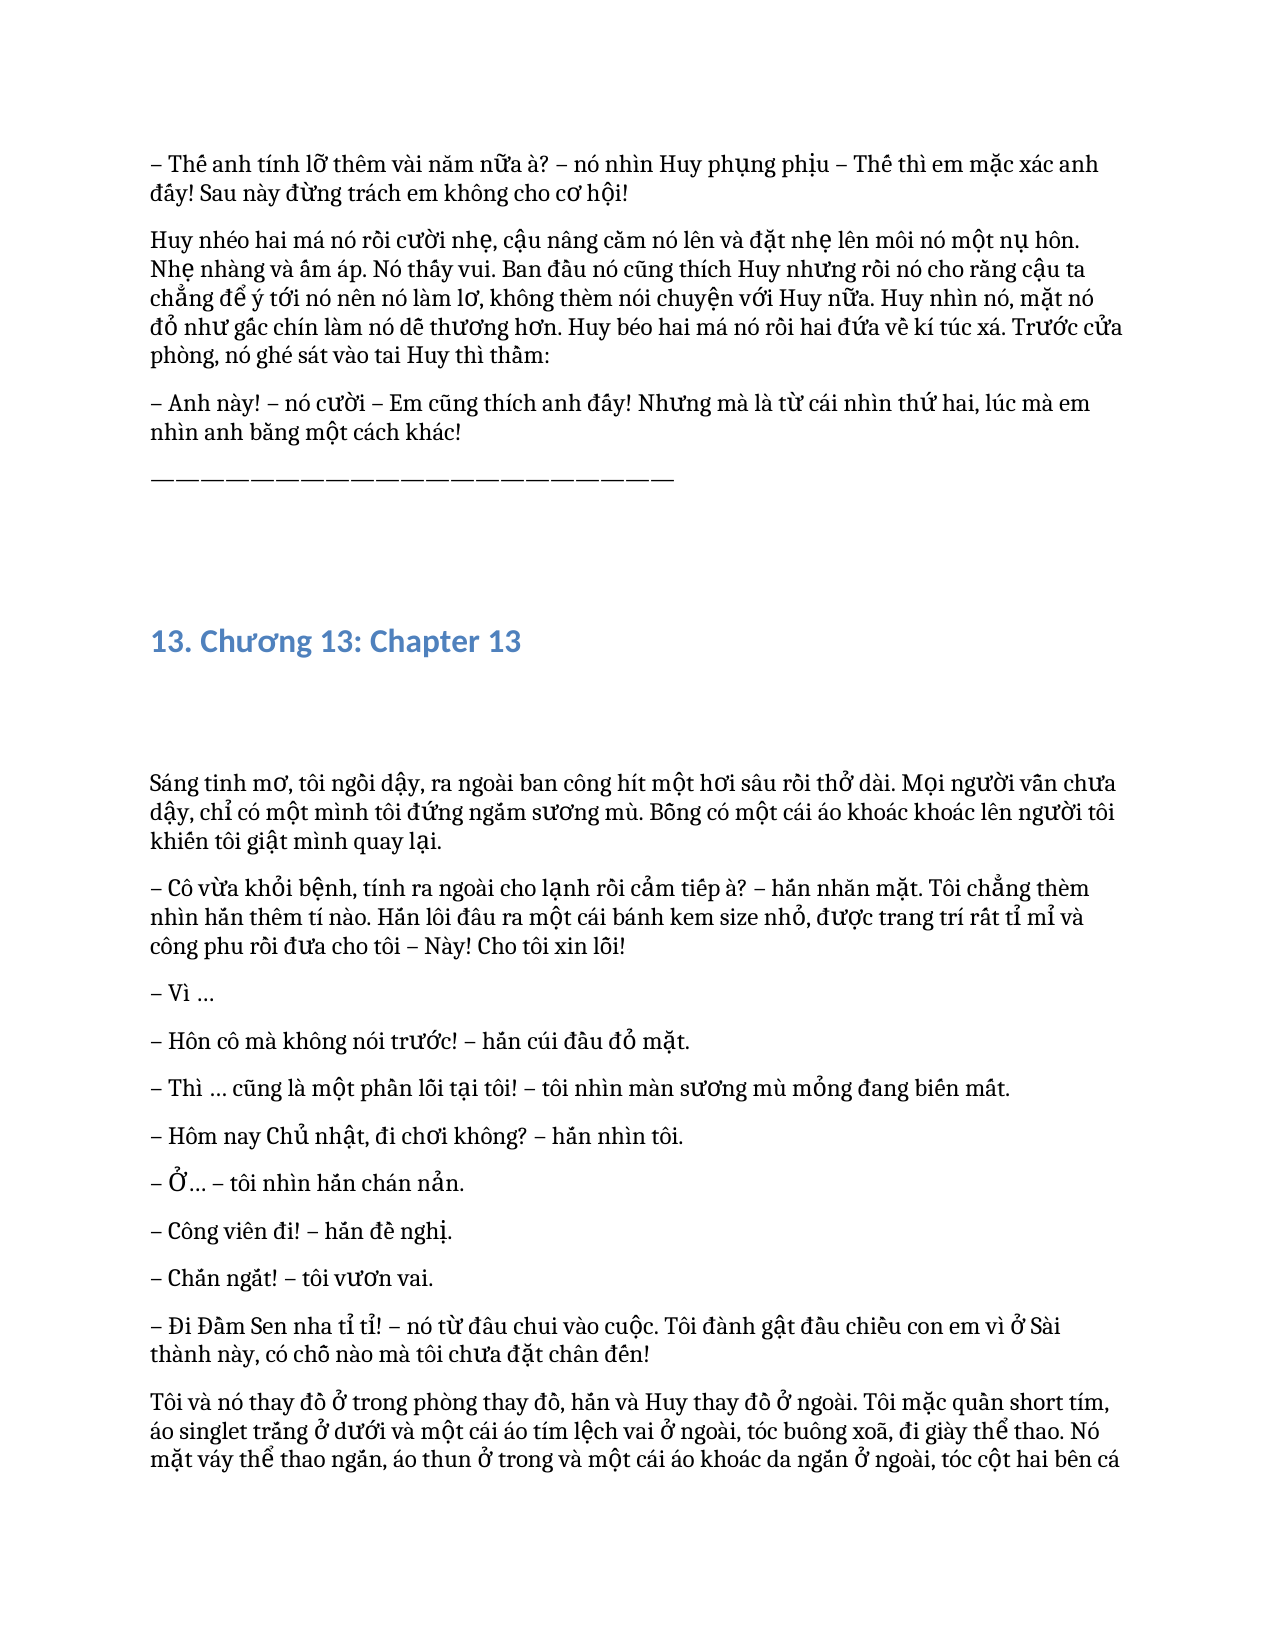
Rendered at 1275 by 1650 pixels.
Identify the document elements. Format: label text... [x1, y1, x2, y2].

text – Ở… – tôi nhìn hắn chán nản. [150, 1169, 1125, 1198]
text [150, 1388, 1125, 1474]
text – Chắn ngắt! – tôi vươn vai. [150, 1264, 1125, 1293]
text – Anh này! – nó cười – Em cũng thích anh đấy! Nhưng mà là từ cái nhìn thứ hai, lúc mà em nhìn anh bằng một cách khác! [150, 389, 1125, 446]
text – Đi Đầm Sen nha tỉ tỉ! – nó từ đâu chui vào cuộc. Tôi đành gật đầu chiều con em vì ở Sài thành này, có chỗ nào mà tôi chưa đặt chân đến! [150, 1312, 1125, 1369]
text – Vì … [150, 979, 1125, 1008]
subtitle 13. Chương 13: Chapter 13 [150, 619, 1125, 660]
text ————————————————————— [150, 465, 1125, 494]
text Sáng tinh mơ, tôi ngồi dậy, ra ngoài ban công hít một hơi sâu rồi thở dài. Mọi người vẫn chưa dậy, chỉ có một mình tôi đứng ngắm sương mù. Bỗng có một cái áo khoác khoác lên người tôi khiến tôi giật mình quay lại. [150, 769, 1125, 855]
text – Hôn cô mà không nói trước! – hắn cúi đầu đỏ mặt. [150, 1027, 1125, 1055]
text – Hôm nay Chủ nhật, đi chơi không? – hắn nhìn tôi. [150, 1122, 1125, 1150]
text – Thế anh tính lỡ thêm vài năm nữa à? – nó nhìn Huy phụng phịu – Thế thì em mặc xác anh đấy! Sau này đừng trách em không cho cơ hội! [150, 150, 1125, 207]
text – Công viên đi! – hắn đề nghị. [150, 1217, 1125, 1245]
text Huy nhéo hai má nó rồi cười nhẹ, cậu nâng cằm nó lên và đặt nhẹ lên môi nó một nụ hôn. Nhẹ nhàng và ấm áp. Nó thấy vui. Ban đầu nó cũng thích Huy nhưng rồi nó cho rằng cậu ta chẳng để ý tới nó nên nó làm lơ, không thèm nói chuyện với Huy nữa. Huy nhìn nó, mặt nó đỏ như gấc chín làm nó dễ thương hơn. Huy béo hai má nó rồi hai đứa về kí túc xá. Trước cửa phòng, nó ghé sát vào tai Huy thì thầm: [150, 226, 1125, 370]
text – Thì … cũng là một phần lỗi tại tôi! – tôi nhìn màn sương mù mỏng đang biến mất. [150, 1074, 1125, 1103]
text – Cô vừa khỏi bệnh, tính ra ngoài cho lạnh rồi cảm tiếp à? – hắn nhăn mặt. Tôi chẳng thèm nhìn hắn thêm tí nào. Hắn lôi đâu ra một cái bánh kem size nhỏ, được trang trí rất tỉ mỉ và công phu rồi đưa cho tôi – Này! Cho tôi xin lỗi! [150, 874, 1125, 960]
